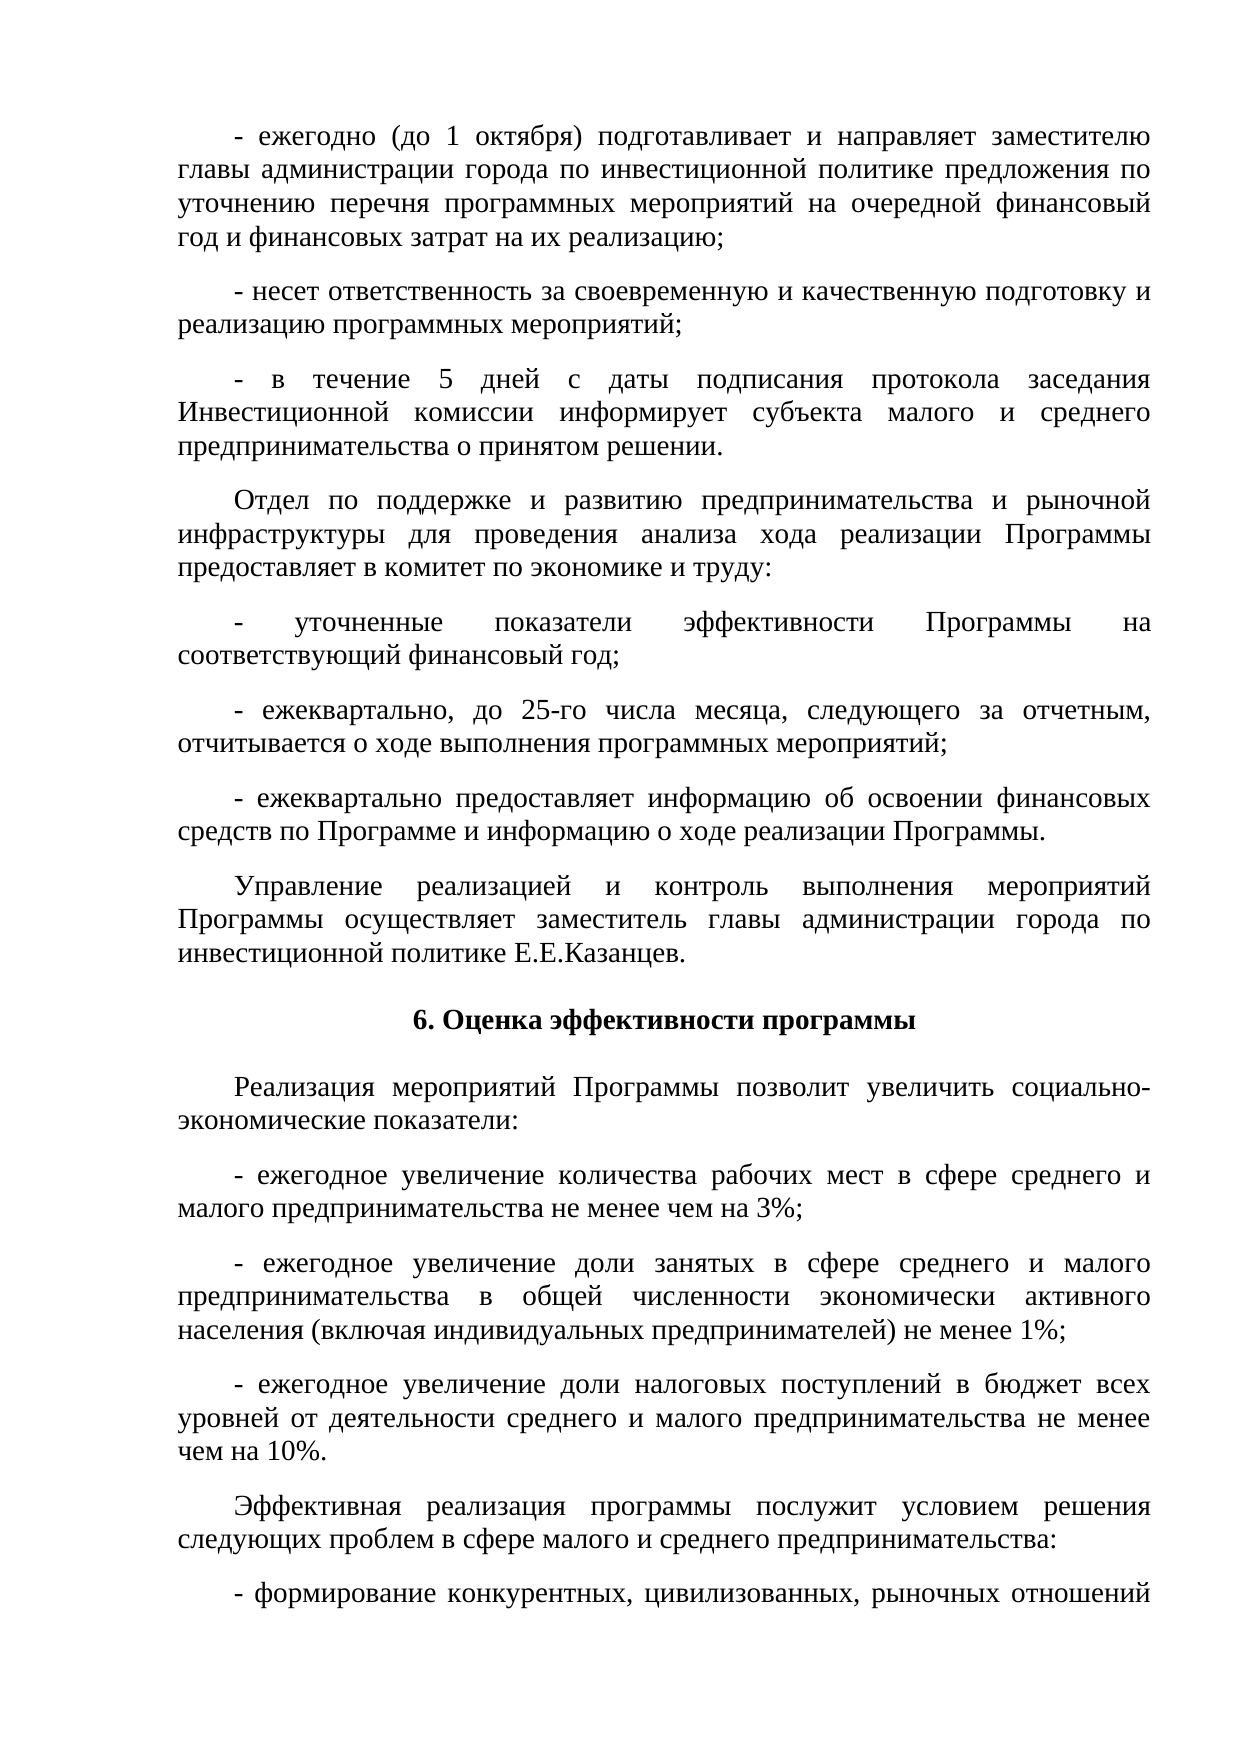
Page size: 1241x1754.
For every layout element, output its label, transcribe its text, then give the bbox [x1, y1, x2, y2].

text - ежеквартально, до 25-го числа месяца, следующего за отчетным, отчитывается о ходе выполнения программных мероприятий; [177, 692, 1152, 759]
text - в течение 5 дней с даты подписания протокола заседания Инвестиционной комиссии информирует субъекта малого и среднего предпринимательства о принятом решении. [177, 361, 1152, 462]
text Эффективная реализация программы послужит условием решения следующих проблем в сфере малого и среднего предпринимательства: [177, 1488, 1152, 1555]
text - ежегодное увеличение доли налоговых поступлений в бюджет всех уровней от деятельности среднего и малого предпринимательства не менее чем на 10%. [177, 1366, 1152, 1467]
text - несет ответственность за своевременную и качественную подготовку и реализацию программных мероприятий; [177, 273, 1152, 340]
title 6. Оценка эффективности программы [177, 1002, 1152, 1035]
text Управление реализацией и контроль выполнения мероприятий Программы осуществляет заместитель главы администрации города по инвестиционной политике Е.Е.Казанцев. [177, 868, 1152, 968]
text - уточненные показатели эффективности Программы на соответствующий финансовый год; [177, 604, 1152, 671]
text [177, 1576, 1152, 1609]
text Отдел по поддержке и развитию предпринимательства и рыночной инфраструктуры для проведения анализа хода реализации Программы предоставляет в комитет по экономике и труду: [177, 482, 1152, 583]
text - ежегодное увеличение доли занятых в сфере среднего и малого предпринимательства в общей численности экономически активного населения (включая индивидуальных предпринимателей) не менее 1%; [177, 1245, 1152, 1345]
text - ежегодное увеличение количества рабочих мест в сфере среднего и малого предпринимательства не менее чем на 3%; [177, 1157, 1152, 1224]
text - ежеквартально предоставляет информацию об освоении финансовых средств по Программе и информацию о ходе реализации Программы. [177, 780, 1152, 847]
text - ежегодно (до 1 октября) подготавливает и направляет заместителю главы администрации города по инвестиционной политике предложения по уточнению перечня программных мероприятий на очередной финансовый год и финансовых затрат на их реализацию; [177, 118, 1152, 252]
text Реализация мероприятий Программы позволит увеличить социально-экономические показатели: [177, 1069, 1152, 1136]
